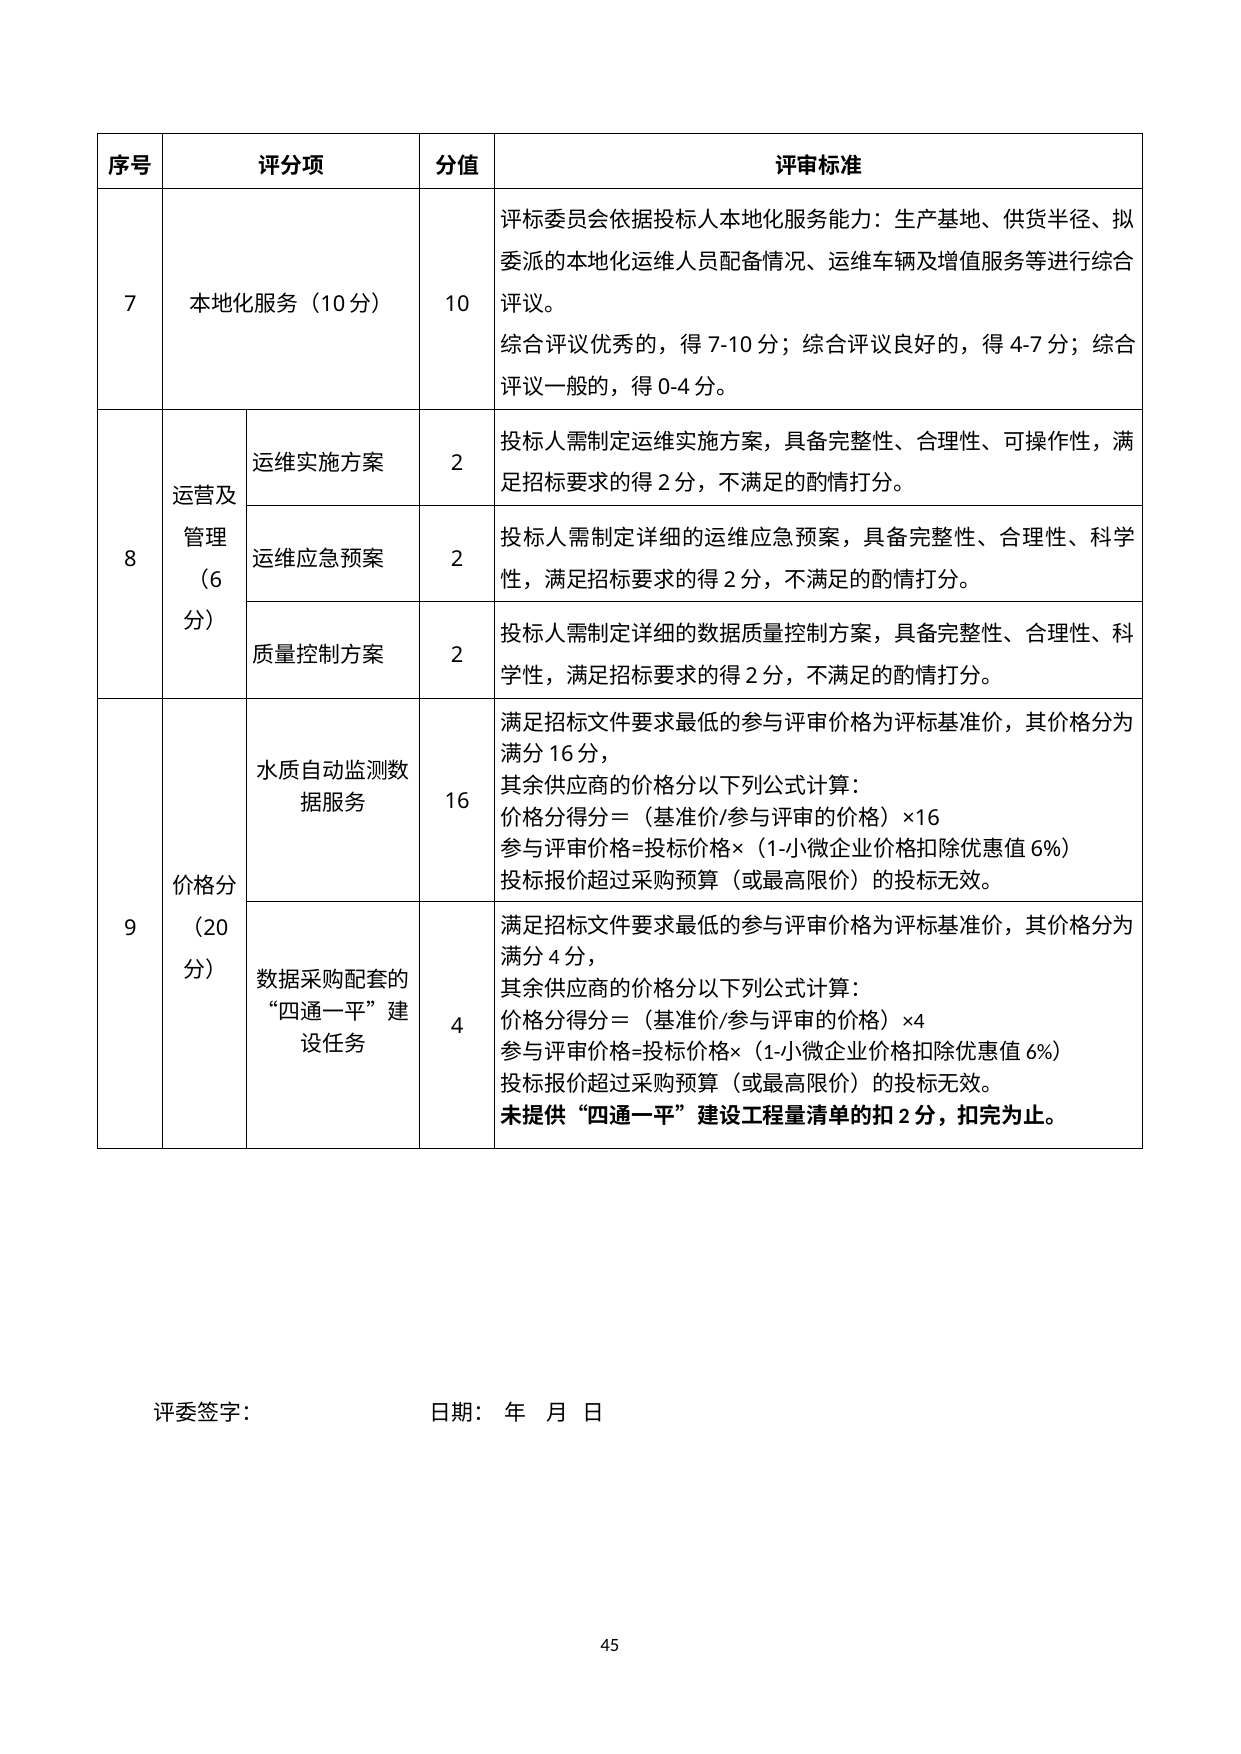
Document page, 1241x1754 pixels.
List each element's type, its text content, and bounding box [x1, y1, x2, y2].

table_cell 运维实施方案 [247, 410, 419, 505]
table_cell 本地化服务（10分） [163, 189, 419, 409]
table_cell 2 [420, 410, 494, 505]
table_cell 数据采购配套的“四通一平”建设任务 [247, 902, 419, 1148]
table_cell 运营及管理（6分） [163, 410, 246, 697]
table_cell 水质自动监测数据服务 [247, 699, 419, 901]
table_cell 16 [420, 699, 494, 901]
table_cell 评标委员会依据投标人本地化服务能力：生产基地、供货半径、拟委派的本地化运维人员配备情况、运维车辆及增值服务等进行综合评议。 综合评议优秀的，得7-10分；综合评议良好的，得4-7分；综合评议一般的，得0-4分。 [495, 189, 1142, 409]
table_cell 10 [420, 189, 494, 409]
table_cell 4 [420, 902, 494, 1148]
table_cell 2 [420, 602, 494, 697]
table_cell 满足招标文件要求最低的参与评审价格为评标基准价，其价格分为满分16分， 其余供应商的价格分以下列公式计算： 价格分得分＝（基准价/参与评审的价格）×16 参与评审价格=投标价格×（1-小微企业价格扣除优惠值6%） 投标报价超过采购预算（或最高限价）的投标无效。 [495, 699, 1142, 901]
table_cell 投标人需制定详细的数据质量控制方案，具备完整性、合理性、科学性，满足招标要求的得2分，不满足的酌情打分。 [495, 602, 1142, 697]
table_cell 运维应急预案 [247, 506, 419, 601]
table_header 分值 [420, 134, 494, 187]
table_cell 质量控制方案 [247, 602, 419, 697]
table_header 序号 [98, 134, 162, 187]
table_cell 满足招标文件要求最低的参与评审价格为评标基准价，其价格分为满分4分， 其余供应商的价格分以下列公式计算： 价格分得分＝（基准价/参与评审的价格）×4 参与评审价格=投标价格×（1-小微企业价格扣除优惠值6%） 投标报价超过采购预算（或最高限价）的投标无效。 未提供“四通一平”建设工程量清单的扣2分，扣完为止。 [495, 902, 1142, 1148]
table_cell 9 [98, 699, 162, 1148]
table_cell 投标人需制定详细的运维应急预案，具备完整性、合理性、科学性，满足招标要求的得2分，不满足的酌情打分。 [495, 506, 1142, 601]
table_cell 投标人需制定运维实施方案，具备完整性、合理性、可操作性，满足招标要求的得2分，不满足的酌情打分。 [495, 410, 1142, 505]
table_cell 价格分（20分） [163, 699, 246, 1148]
table_header 评审标准 [495, 134, 1142, 187]
table_header 评分项 [163, 134, 419, 187]
table_cell 2 [420, 506, 494, 601]
table_cell 8 [98, 410, 162, 697]
table_cell 7 [98, 189, 162, 409]
text 评委签字： 日期： 年 月 日 [153, 1395, 1087, 1427]
